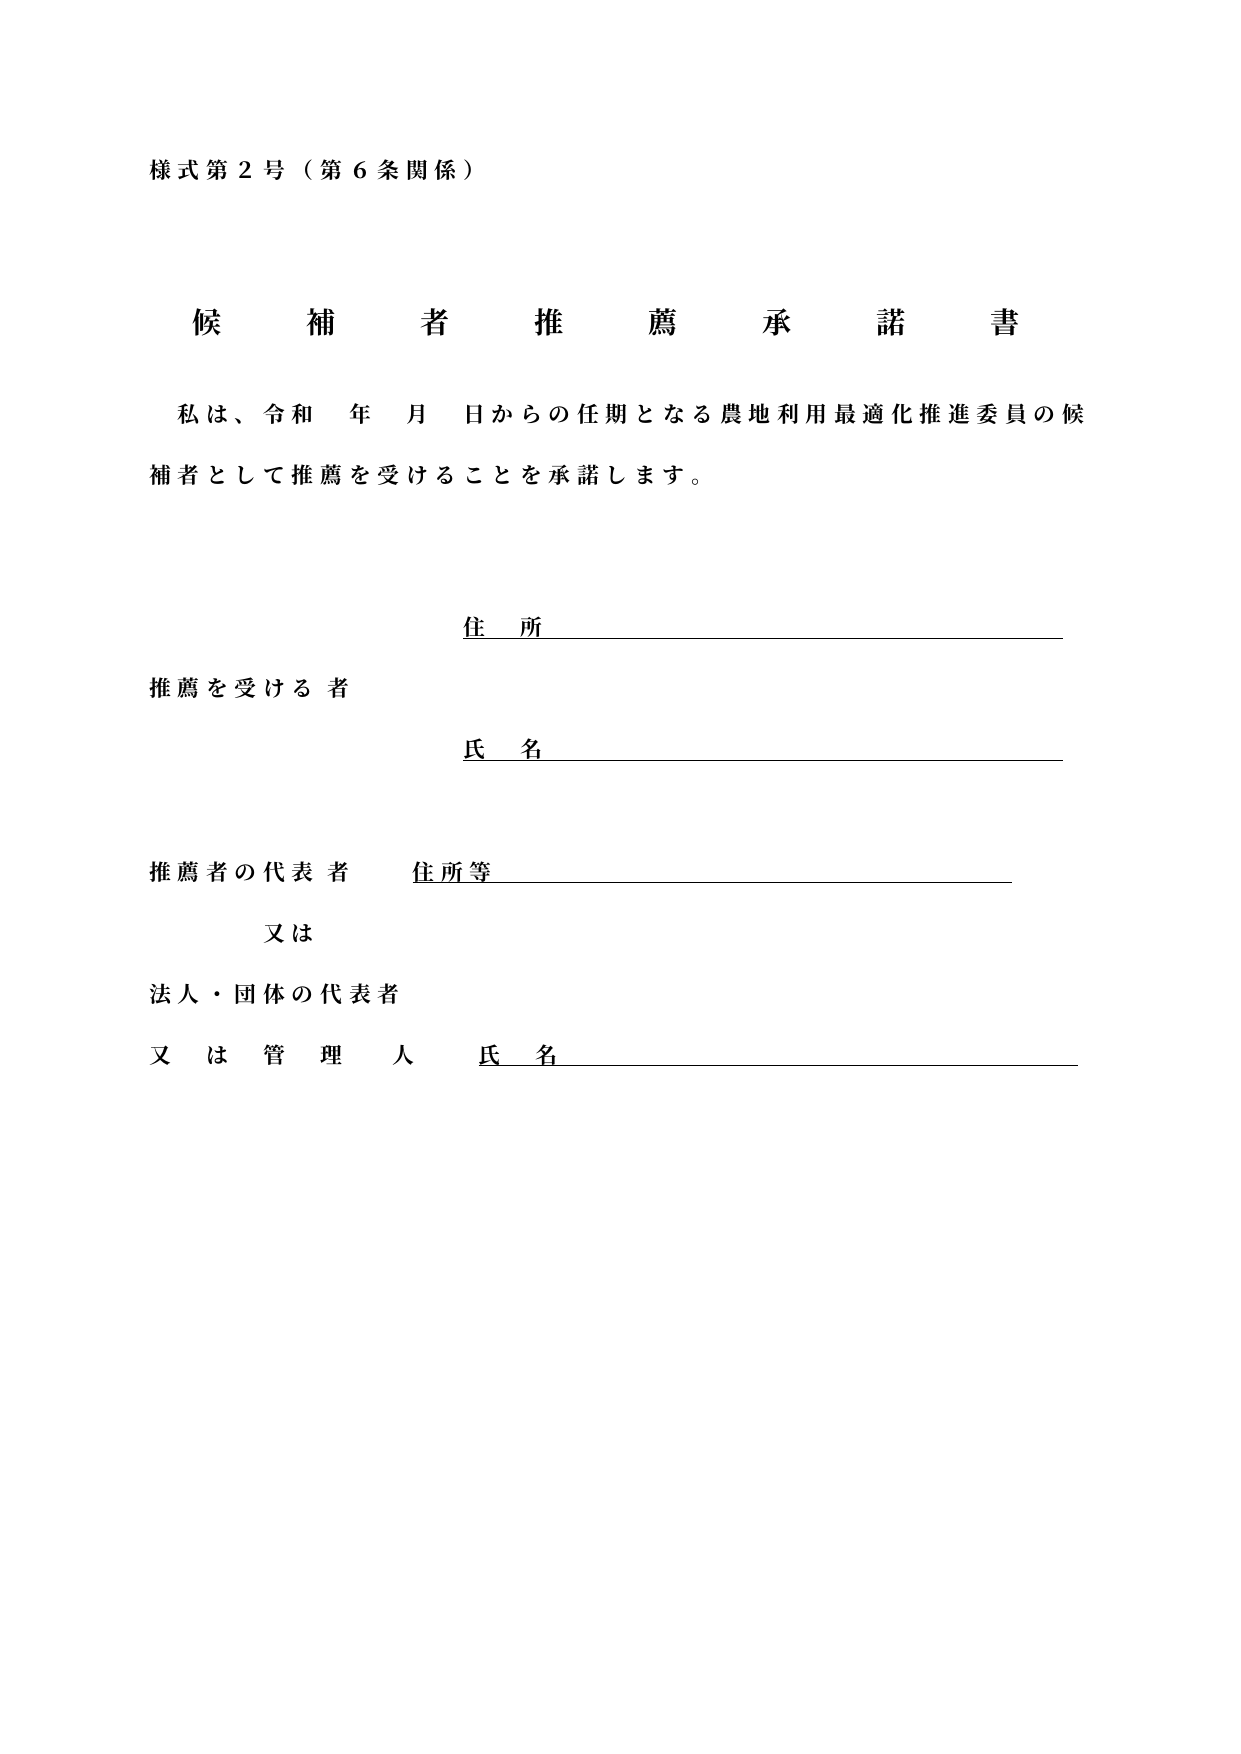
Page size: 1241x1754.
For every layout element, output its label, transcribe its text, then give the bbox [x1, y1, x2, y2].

text 様式第２号（第６条関係） [149, 138, 1091, 199]
text 法人・団体の代表者 [149, 962, 1091, 1023]
text 氏 名 [149, 718, 1091, 779]
text 又は [149, 901, 1091, 962]
text 又は管理人 氏 名 [149, 1023, 1091, 1084]
text 私は、令和 年 月 日からの任期となる農地利用最適化推進委員の候補者として推薦を受けることを承諾します。 [149, 382, 1091, 504]
text 推薦を受ける者 [149, 657, 1091, 718]
text 推薦者の代表者 住所等 [149, 840, 1091, 901]
text 住 所 [149, 596, 1091, 657]
text 候 補 者 推 薦 承 諾 書 [149, 291, 1091, 352]
